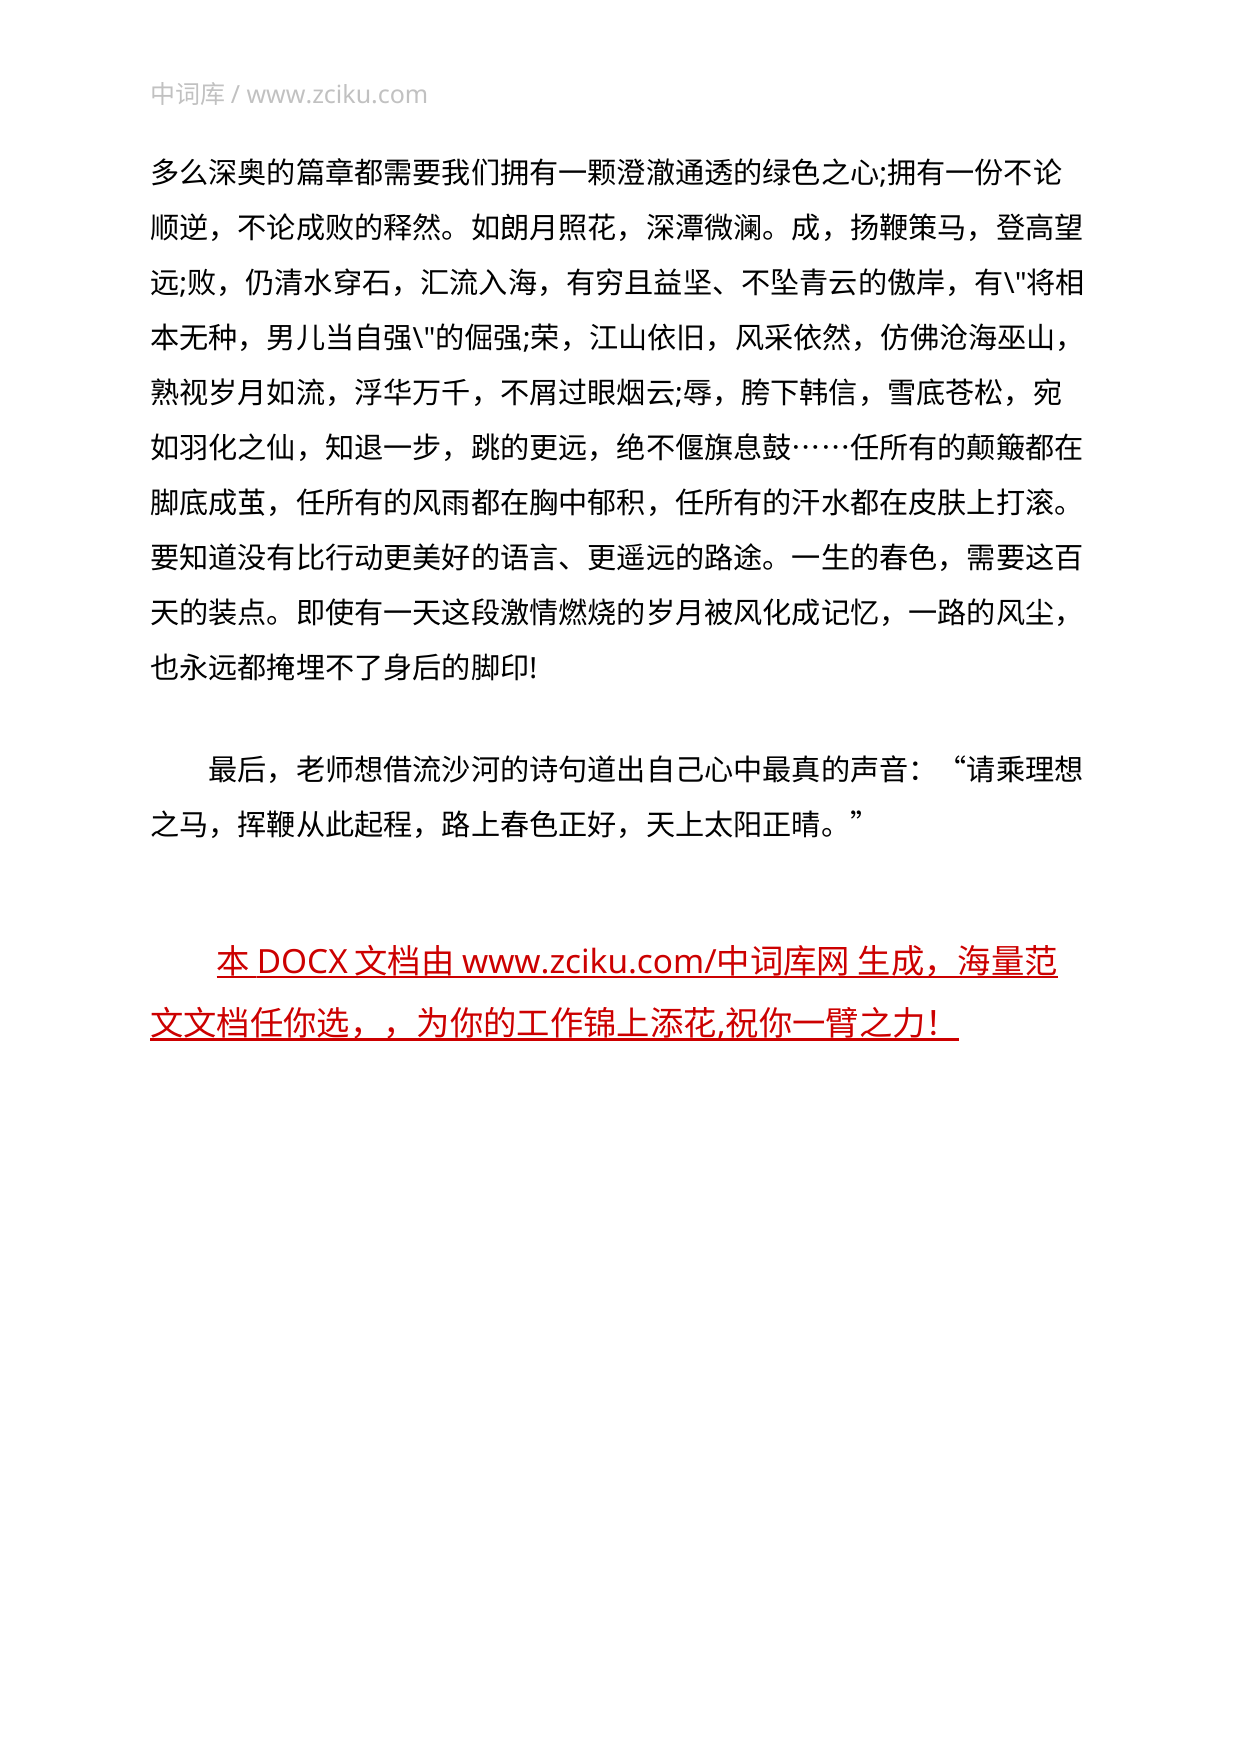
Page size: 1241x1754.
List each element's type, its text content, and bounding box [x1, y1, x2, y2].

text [150, 150, 1090, 687]
text 本DOCX文档由 www.zciku.com/中词库网 生成，海量范文文档任你选，，为你的工作锦上添花,祝你一臂之力！ [150, 934, 1090, 1046]
text 最后，老师想借流沙河的诗句道出自己心中最真的声音：“请乘理想之马，挥鞭从此起程，路上春色正好，天上太阳正晴。” [150, 746, 1090, 844]
